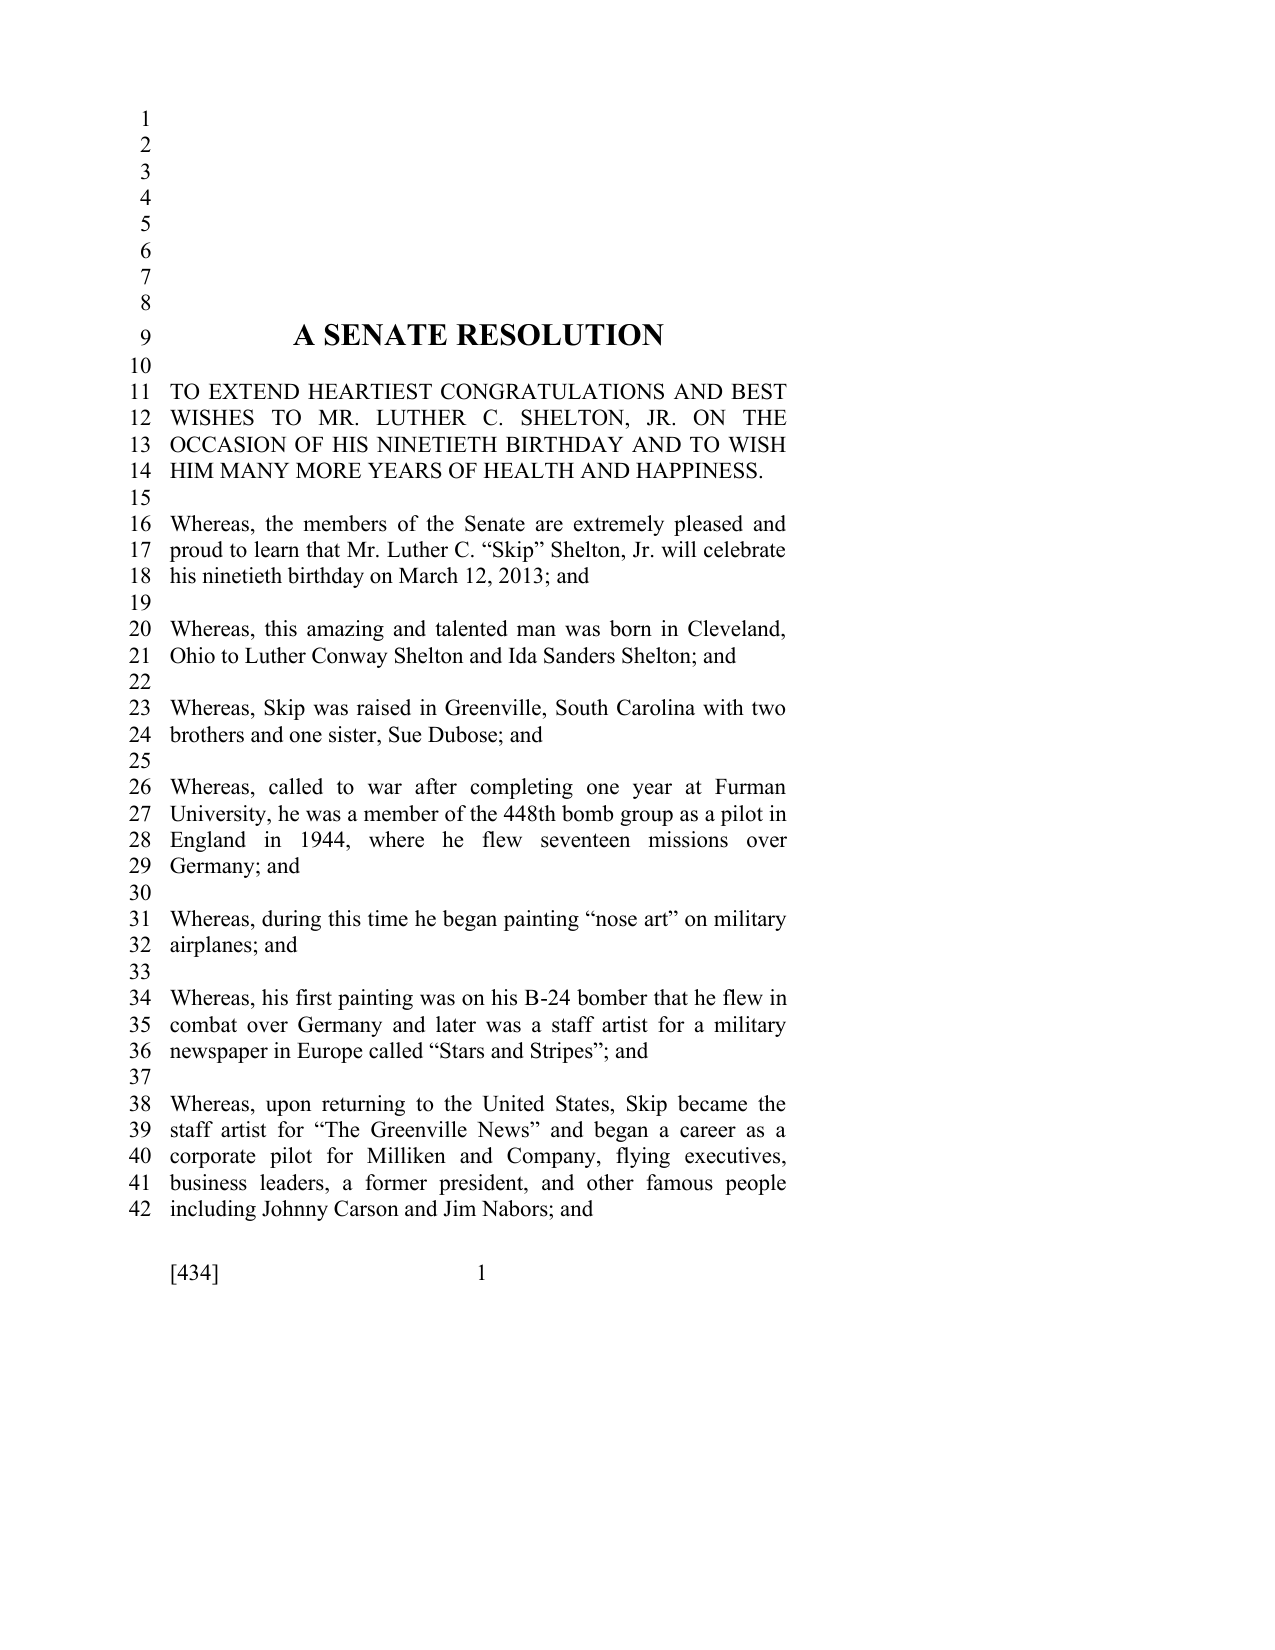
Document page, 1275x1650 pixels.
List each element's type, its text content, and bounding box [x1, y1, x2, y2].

text Whereas, during this time he began painting “nose art” on military airplanes; and [169, 905, 787, 958]
text Whereas, called to war after completing one year at Furman University, he was a member of the 448th bomb group as a pilot in England in 1944, where he flew seventeen missions over Germany; and [169, 773, 787, 879]
text Whereas, the members of the Senate are extremely pleased and proud to learn that Mr. Luther C. “Skip” Shelton, Jr. will celebrate his ninetieth birthday on March 12, 2013; and [169, 510, 787, 589]
text Whereas, upon returning to the United States, Skip became the staff artist for “The Greenville News” and began a career as a corporate pilot for Milliken and Company, flying executives, business leaders, a former president, and other famous people including Johnny Carson and Jim Nabors; and [169, 1090, 787, 1221]
text TO EXTEND HEARTIEST CONGRATULATIONS AND BEST WISHES TO MR. LUTHER C. SHELTON, JR. ON THE OCCASION OF HIS NINETIETH BIRTHDAY AND TO WISH HIM MANY MORE YEARS OF HEALTH AND HAPPINESS. [169, 378, 787, 483]
text Whereas, his first painting was on his B-24 bomber that he flew in combat over Germany and later was a staff artist for a military newspaper in Europe called “Stars and Stripes”; and [169, 984, 787, 1063]
text Whereas, this amazing and talented man was born in Cleveland, Ohio to Luther Conway Shelton and Ida Sanders Shelton; and [169, 615, 787, 668]
text Whereas, Skip was raised in Greenville, South Carolina with two brothers and one sister, Sue Dubose; and [169, 694, 787, 747]
text A SENATE RESOLUTION [169, 316, 787, 352]
